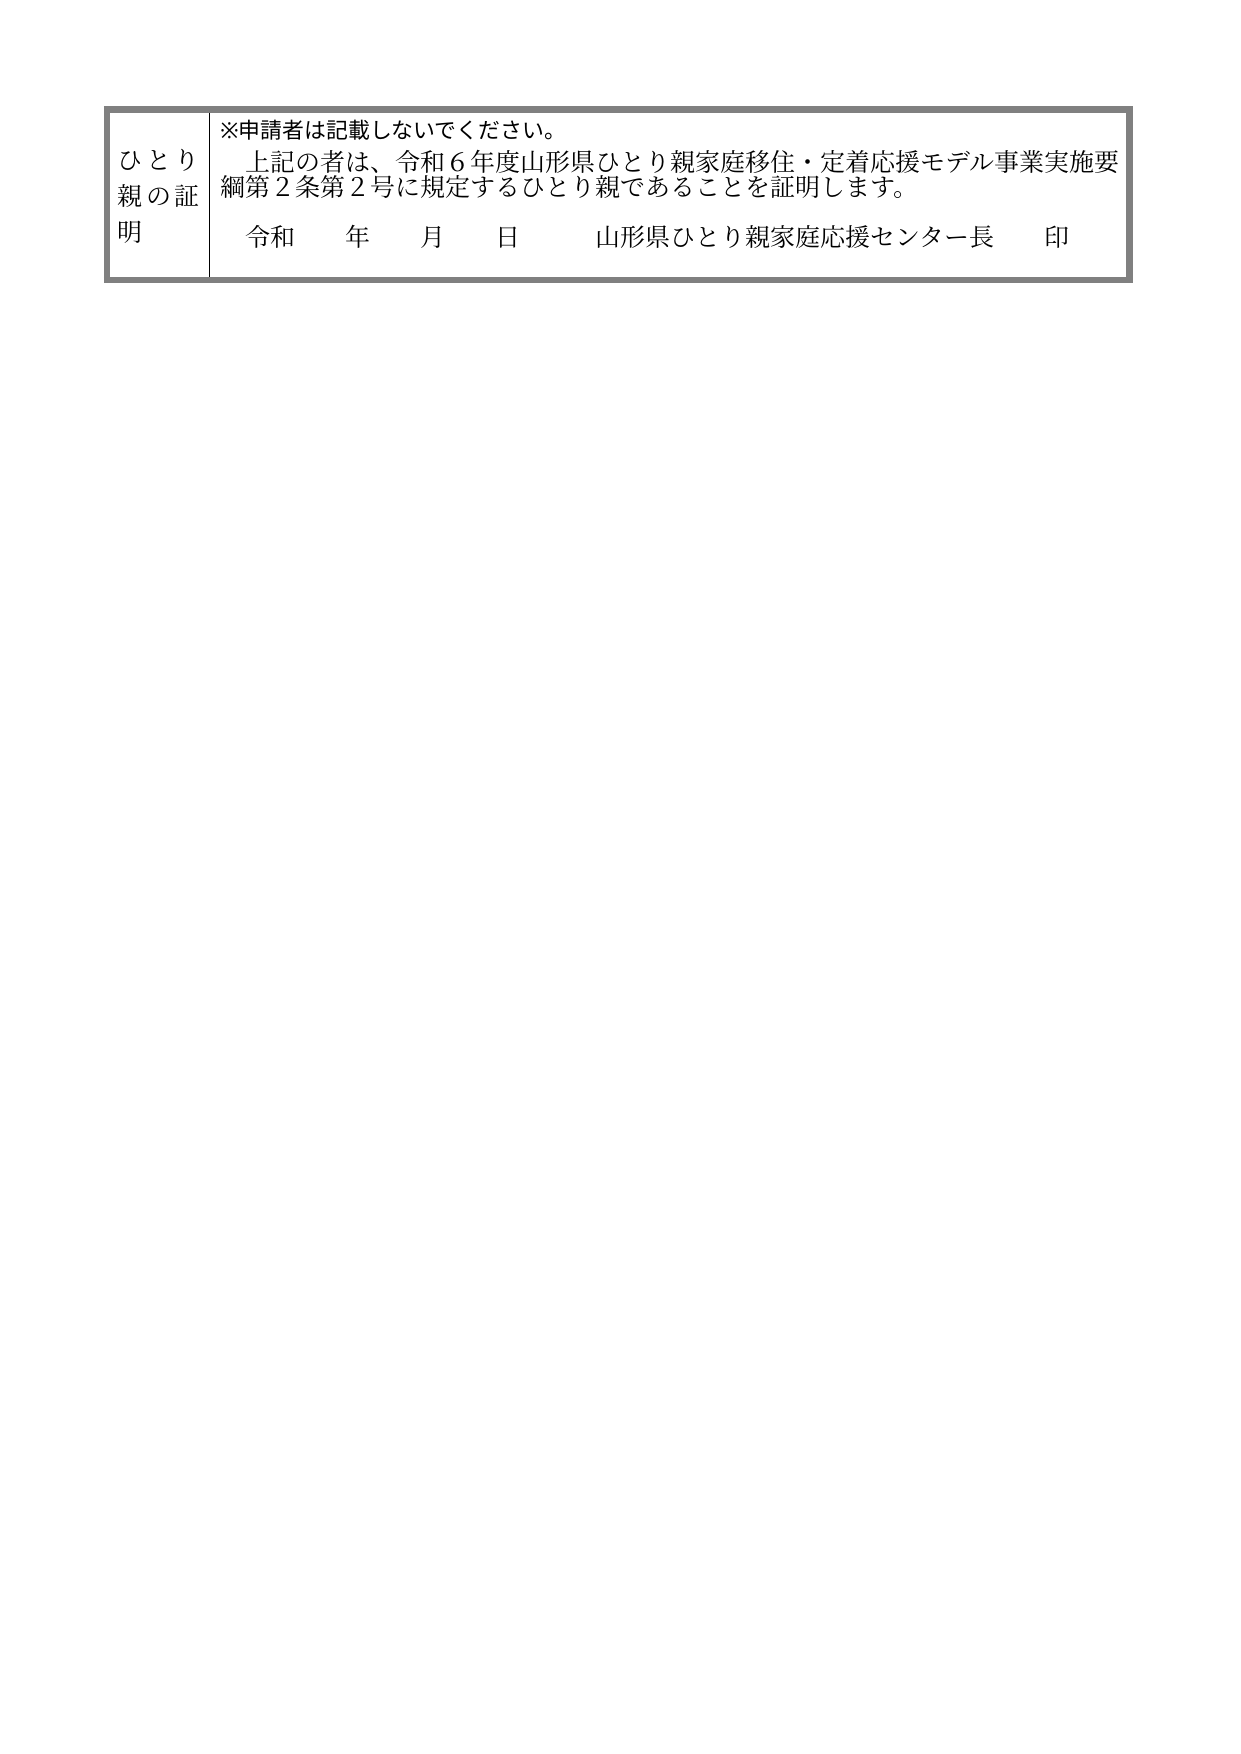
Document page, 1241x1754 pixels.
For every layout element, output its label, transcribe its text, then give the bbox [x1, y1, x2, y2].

table_cell ※申請者は記載しないでください。 上記の者は、令和６年度山形県ひとり親家庭移住・定着応援モデル事業実施要綱第２条第２号に規定するひとり親であることを証明します。 令和 年 月 日 山形県ひとり親家庭応援センター長 印 [210, 113, 1126, 277]
table_cell ひとり親の証明 [110, 113, 209, 277]
